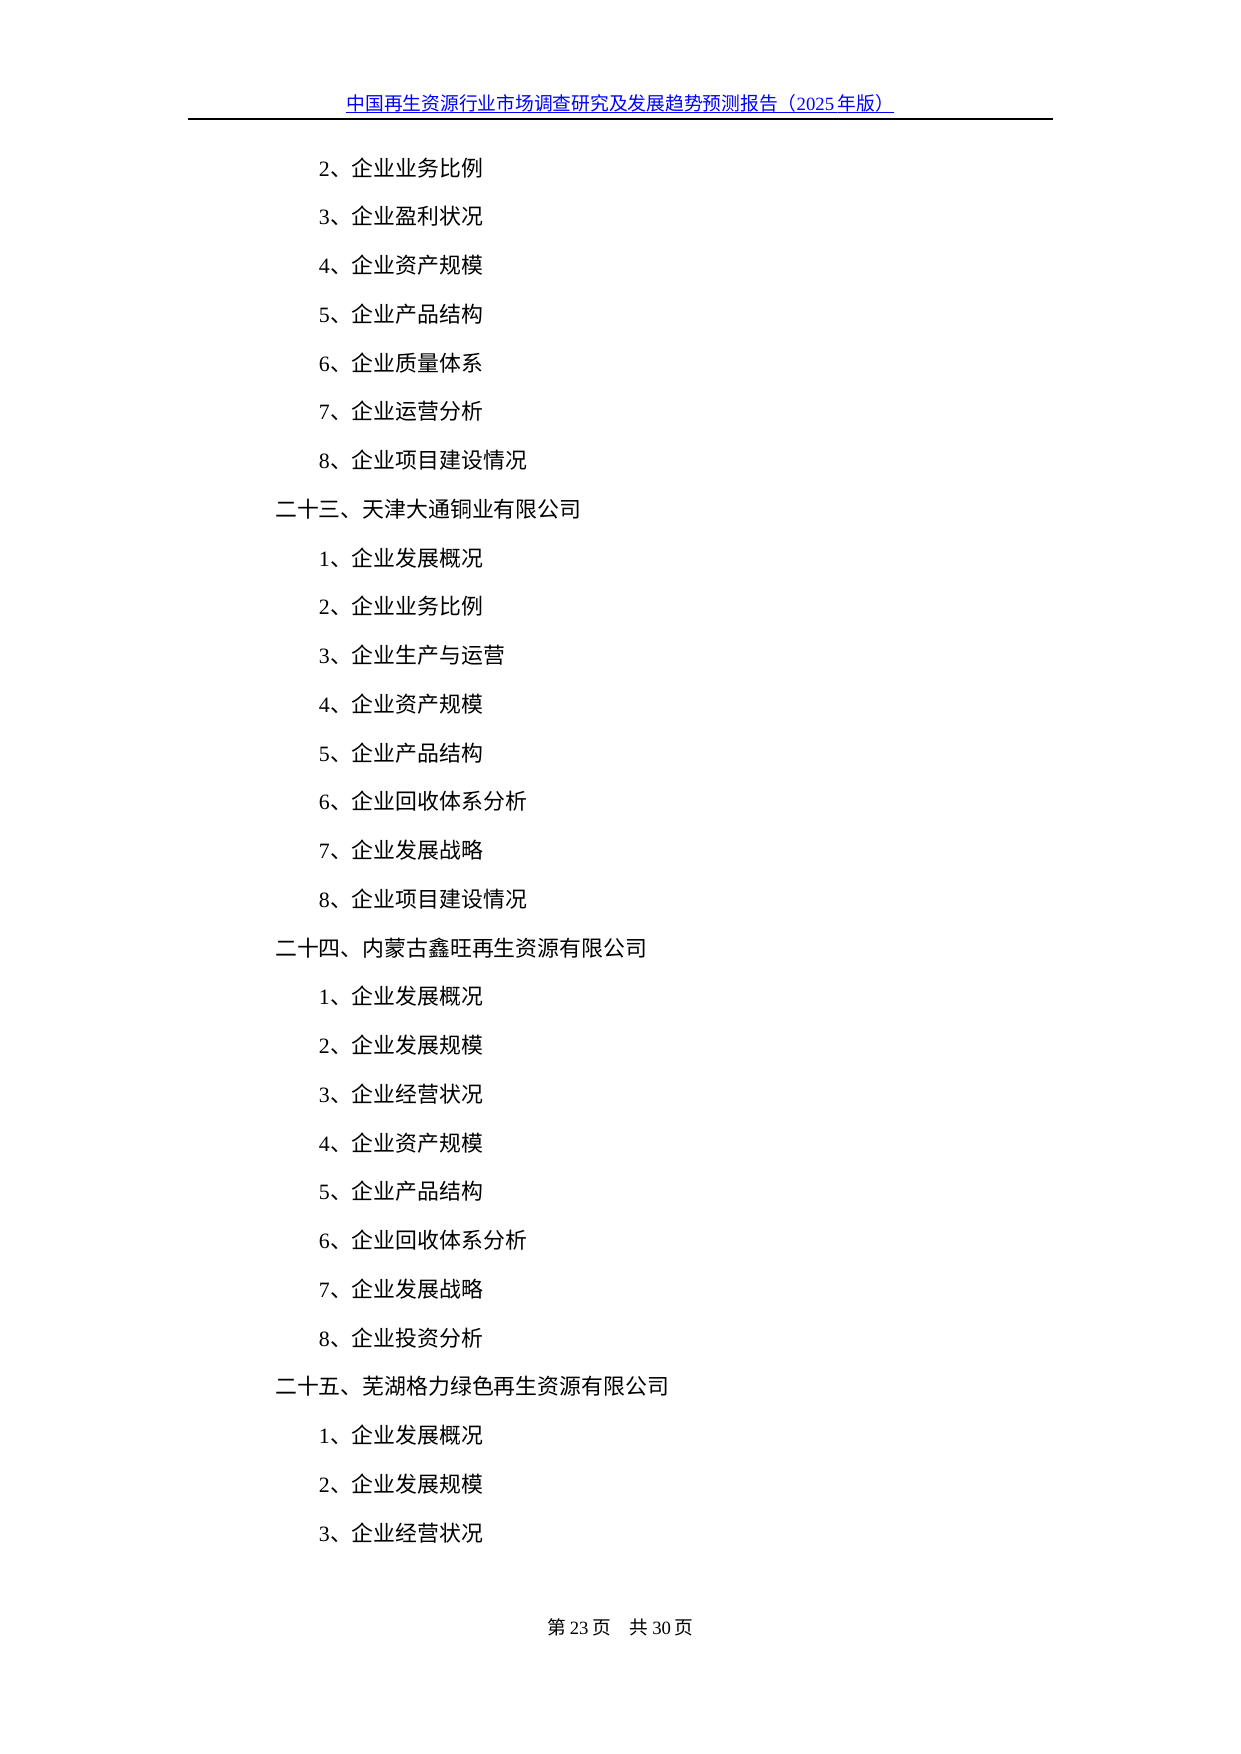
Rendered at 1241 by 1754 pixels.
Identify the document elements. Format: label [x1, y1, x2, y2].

text [187, 150, 1053, 1548]
